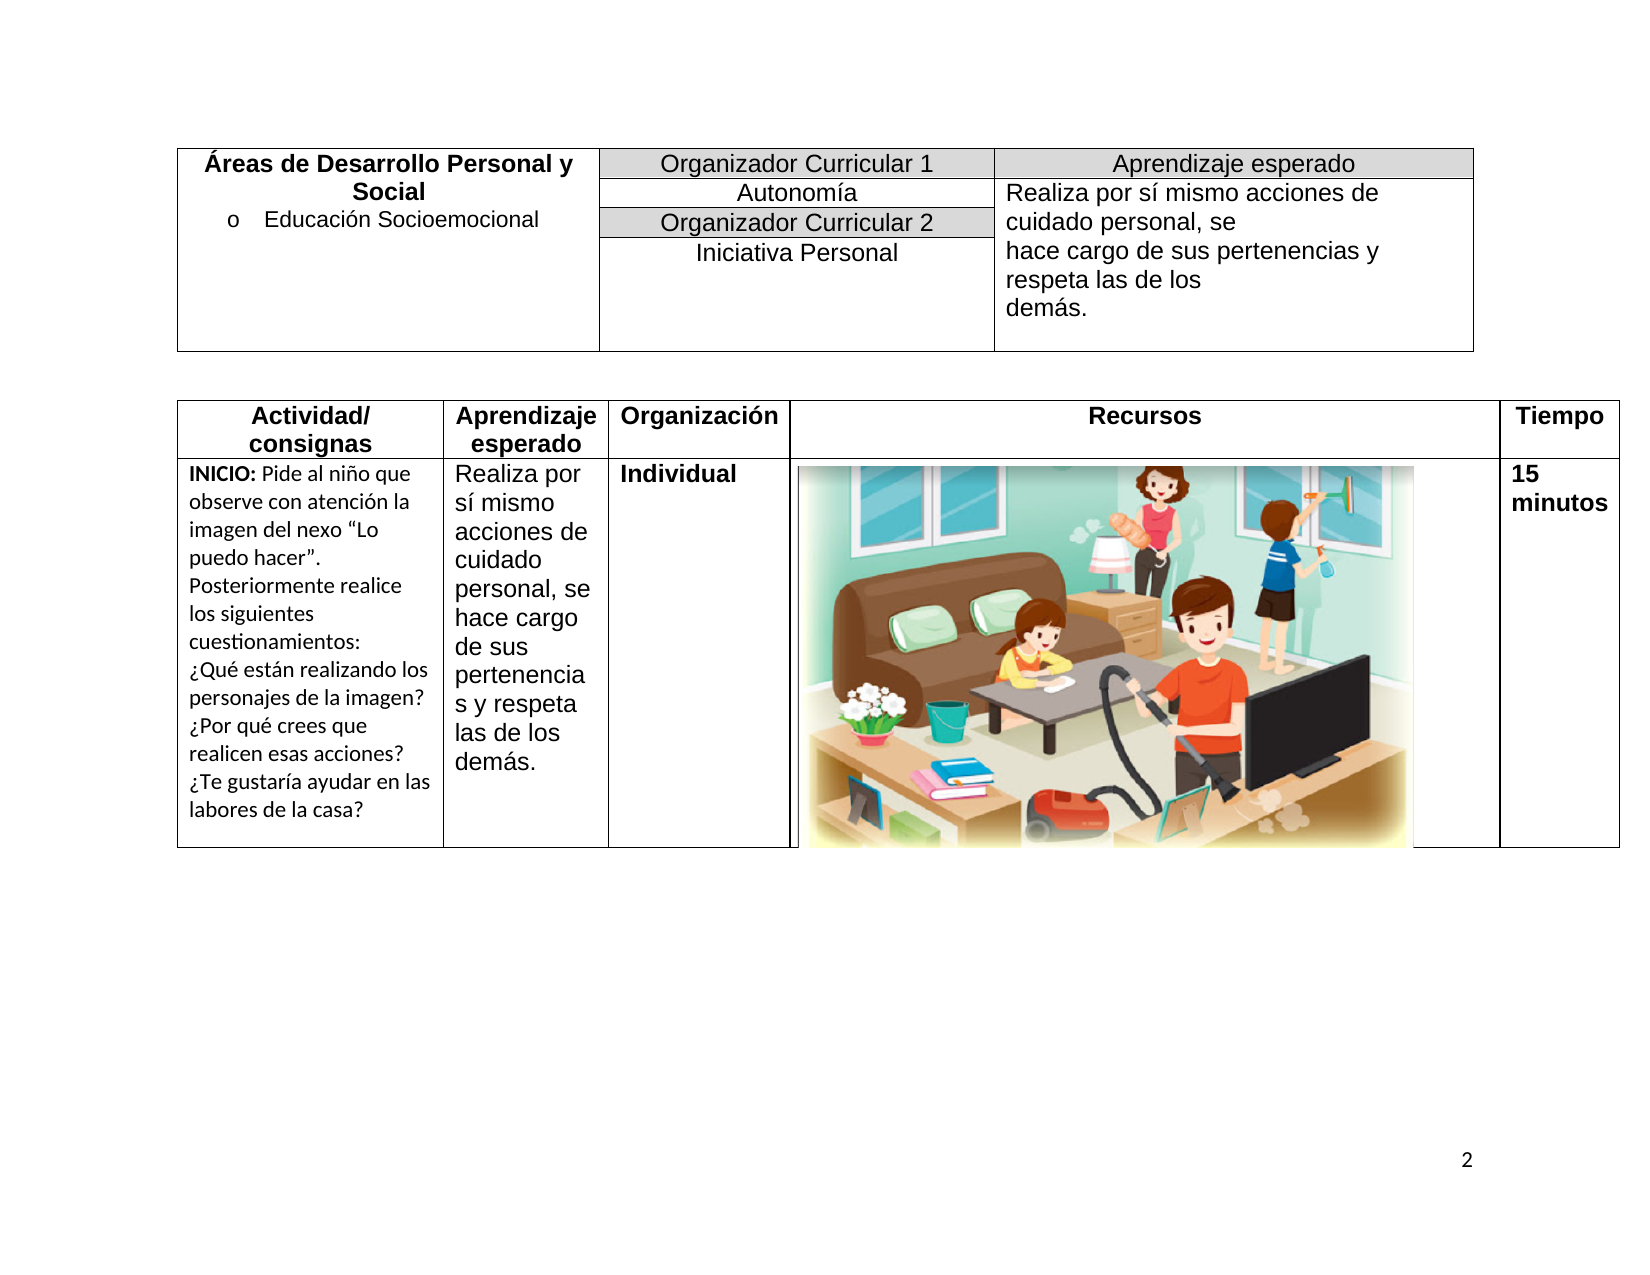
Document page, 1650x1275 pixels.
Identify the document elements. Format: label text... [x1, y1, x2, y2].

table_header Aprendizaje esperado [995, 149, 1473, 177]
table_cell INICIO: Pide al niño que observe con atención la imagen del nexo “Lo puedo hacer”. Posteriormente realice los siguientes cuestionamientos: ¿Qué están realizando los personajes de la imagen? ¿Por qué crees que realicen esas acciones? ¿Te gustaría ayudar en las labores de la casa? [178, 459, 443, 847]
table_header Organización [609, 401, 789, 458]
table_cell Iniciativa Personal [600, 238, 994, 351]
table_header Aprendizaje esperado [444, 401, 608, 458]
table_header Organizador Curricular 1 [600, 149, 994, 177]
table_cell 15 minutos [1501, 459, 1619, 847]
table_cell Realiza por sí mismo acciones de cuidado personal, se hace cargo de sus pertenencias y respeta las de los demás. [995, 179, 1473, 351]
table_cell Realiza por sí mismo acciones de cuidado personal, se hace cargo de sus pertenencias y respeta las de los demás. [444, 459, 608, 847]
table_header Recursos [791, 401, 1499, 458]
table_cell Autonomía [600, 179, 994, 207]
table_header Áreas de Desarrollo Personal y Social Educación Socioemocional [178, 149, 599, 351]
table_header Tiempo [1501, 401, 1619, 458]
table_header Actividad/consignas [178, 401, 443, 458]
table_cell Organizador Curricular 2 [600, 208, 994, 237]
table_cell [791, 459, 1499, 847]
table_cell Individual [609, 459, 789, 847]
